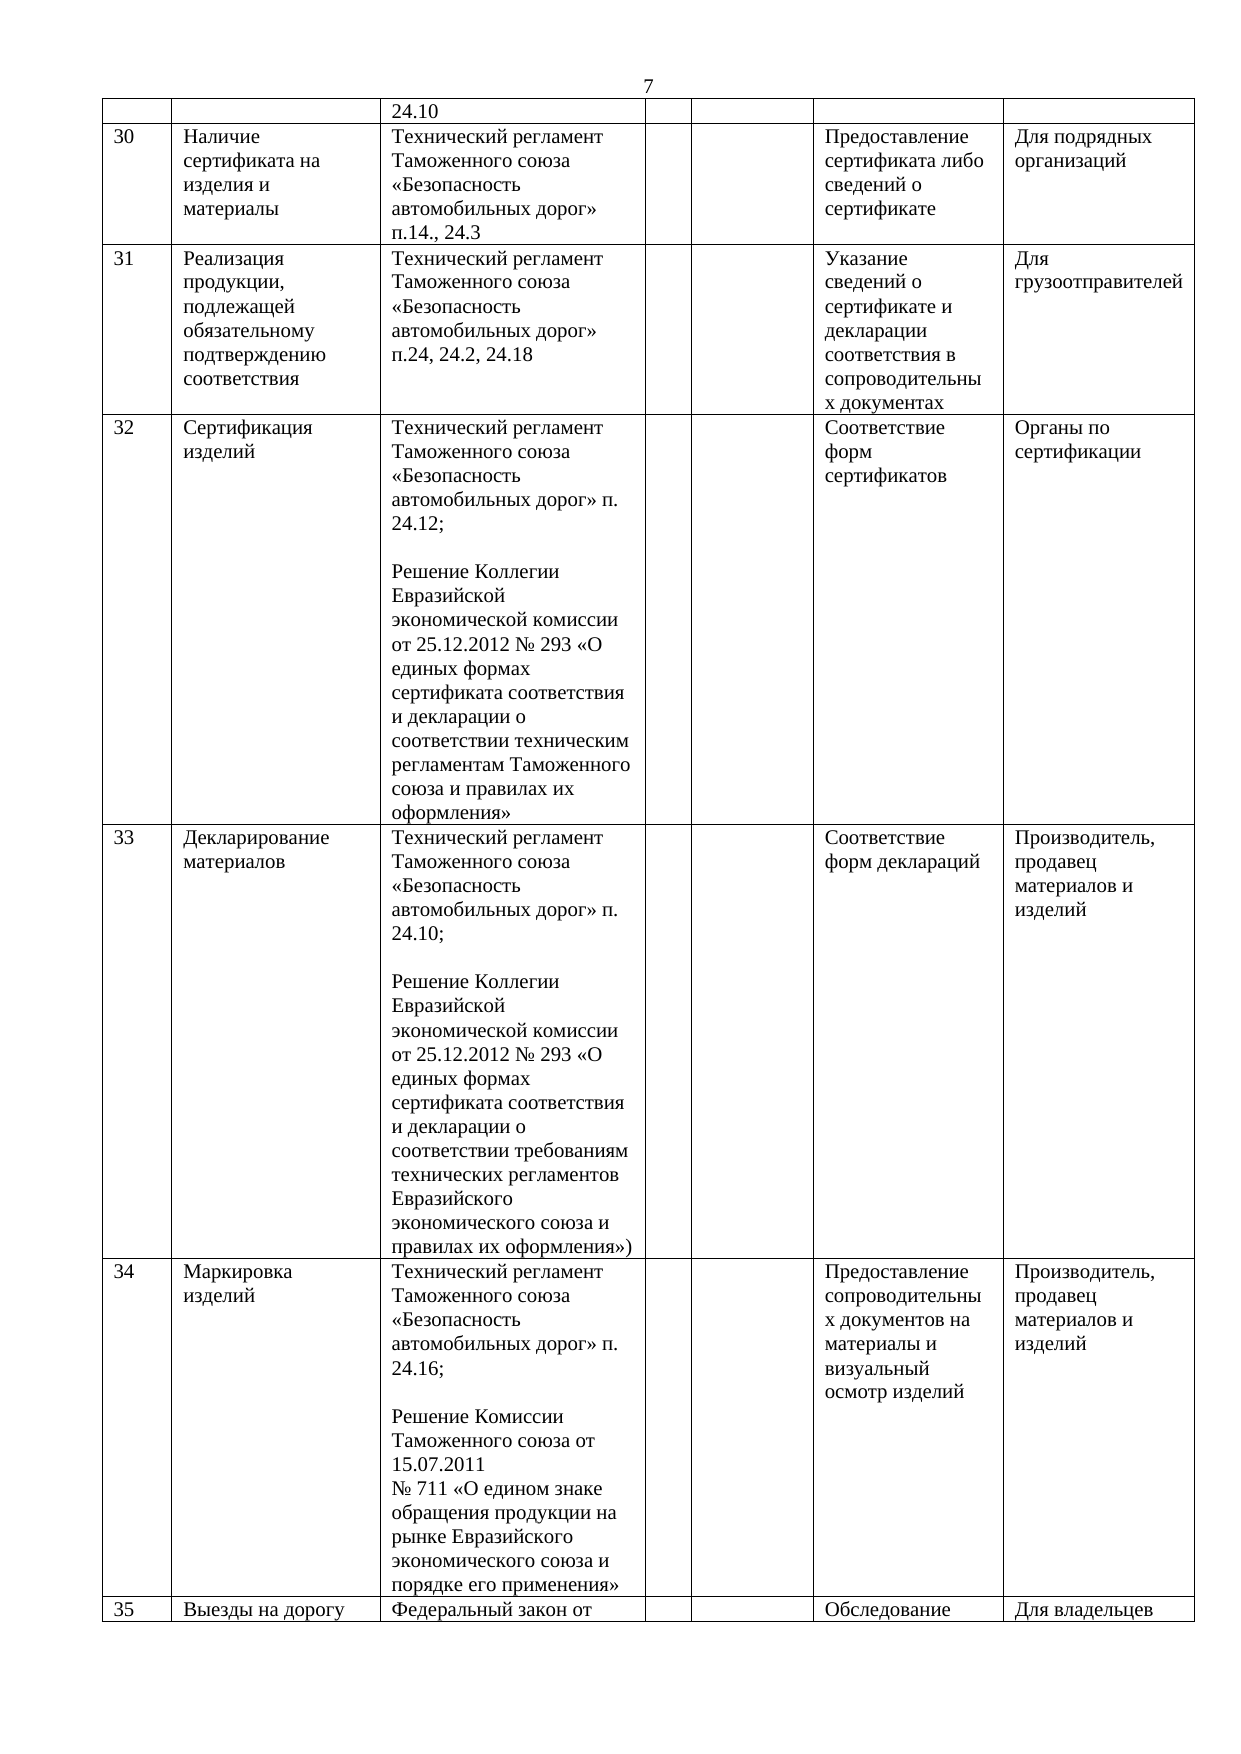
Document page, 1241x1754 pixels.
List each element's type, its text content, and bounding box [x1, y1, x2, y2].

table_cell [646, 245, 691, 414]
table_cell [646, 1259, 691, 1596]
table_cell Для грузоотправителей [1004, 245, 1194, 414]
table_cell 34 [103, 1259, 171, 1596]
table_cell 35 [103, 1597, 171, 1621]
table_cell Технический регламент Таможенного союза «Безопасность автомобильных дорог» п.24, 24.2, 24.18 [381, 245, 645, 414]
table_cell 33 [103, 825, 171, 1258]
table_cell Для подрядных организаций [1004, 124, 1194, 244]
table_cell 31 [103, 245, 171, 414]
table_cell Технический регламент Таможенного союза «Безопасность автомобильных дорог» п. 24.10; Решение Коллегии Евразийской экономической комиссии от 25.12.2012 № 293 «О единых формах сертификата соответствия и декларации о соответствии требованиям технических регламентов Евразийского экономического союза и правилах их оформления») [381, 825, 645, 1258]
table_cell Указание сведений о сертификате и декларации соответствия в сопроводительных документах [814, 245, 1003, 414]
table_cell Соответствие форм деклараций [814, 825, 1003, 1258]
table_cell Производитель, продавец материалов и изделий [1004, 825, 1194, 1258]
table_cell [646, 1597, 691, 1621]
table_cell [172, 99, 380, 123]
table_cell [1004, 1597, 1194, 1621]
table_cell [381, 99, 645, 123]
table_cell [646, 415, 691, 824]
table_cell Органы по сертификации [1004, 415, 1194, 824]
table_cell Производитель, продавец материалов и изделий [1004, 1259, 1194, 1596]
table_cell Реализация продукции, подлежащей обязательному подтверждению соответствия [172, 245, 380, 414]
table_cell Наличие сертификата на изделия и материалы [172, 124, 380, 244]
table_cell [814, 99, 1003, 123]
table_cell [692, 1597, 813, 1621]
table_cell 32 [103, 415, 171, 824]
table_cell [692, 99, 813, 123]
table_cell [692, 1259, 813, 1596]
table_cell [1004, 99, 1194, 123]
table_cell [172, 1597, 380, 1621]
table_cell Маркировка изделий [172, 1259, 380, 1596]
table_cell Соответствие форм сертификатов [814, 415, 1003, 824]
table_cell [692, 825, 813, 1258]
table_cell 29 [103, 99, 171, 123]
table_cell [646, 124, 691, 244]
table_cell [381, 1597, 645, 1621]
table_cell [646, 99, 691, 123]
table_cell [692, 124, 813, 244]
table_cell Предоставление сертификата либо сведений о сертификате [814, 124, 1003, 244]
table_cell 30 [103, 124, 171, 244]
table_cell [692, 245, 813, 414]
table_cell [692, 415, 813, 824]
table_cell Сертификация изделий [172, 415, 380, 824]
table_cell Предоставление сопроводительных документов на материалы и визуальный осмотр изделий [814, 1259, 1003, 1596]
table_cell Технический регламент Таможенного союза «Безопасность автомобильных дорог» п.14., 24.3 [381, 124, 645, 244]
table_cell Декларирование материалов [172, 825, 380, 1258]
table_cell Технический регламент Таможенного союза «Безопасность автомобильных дорог» п. 24.16; Решение Комиссии Таможенного союза от 15.07.2011 № 711 «О едином знаке обращения продукции на рынке Евразийского экономического союза и порядке его применения» [381, 1259, 645, 1596]
table_cell [646, 825, 691, 1258]
table_cell Технический регламент Таможенного союза «Безопасность автомобильных дорог» п. 24.12; Решение Коллегии Евразийской экономической комиссии от 25.12.2012 № 293 «О единых формах сертификата соответствия и декларации о соответствии техническим регламентам Таможенного союза и правилах их оформления» [381, 415, 645, 824]
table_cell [814, 1597, 1003, 1621]
